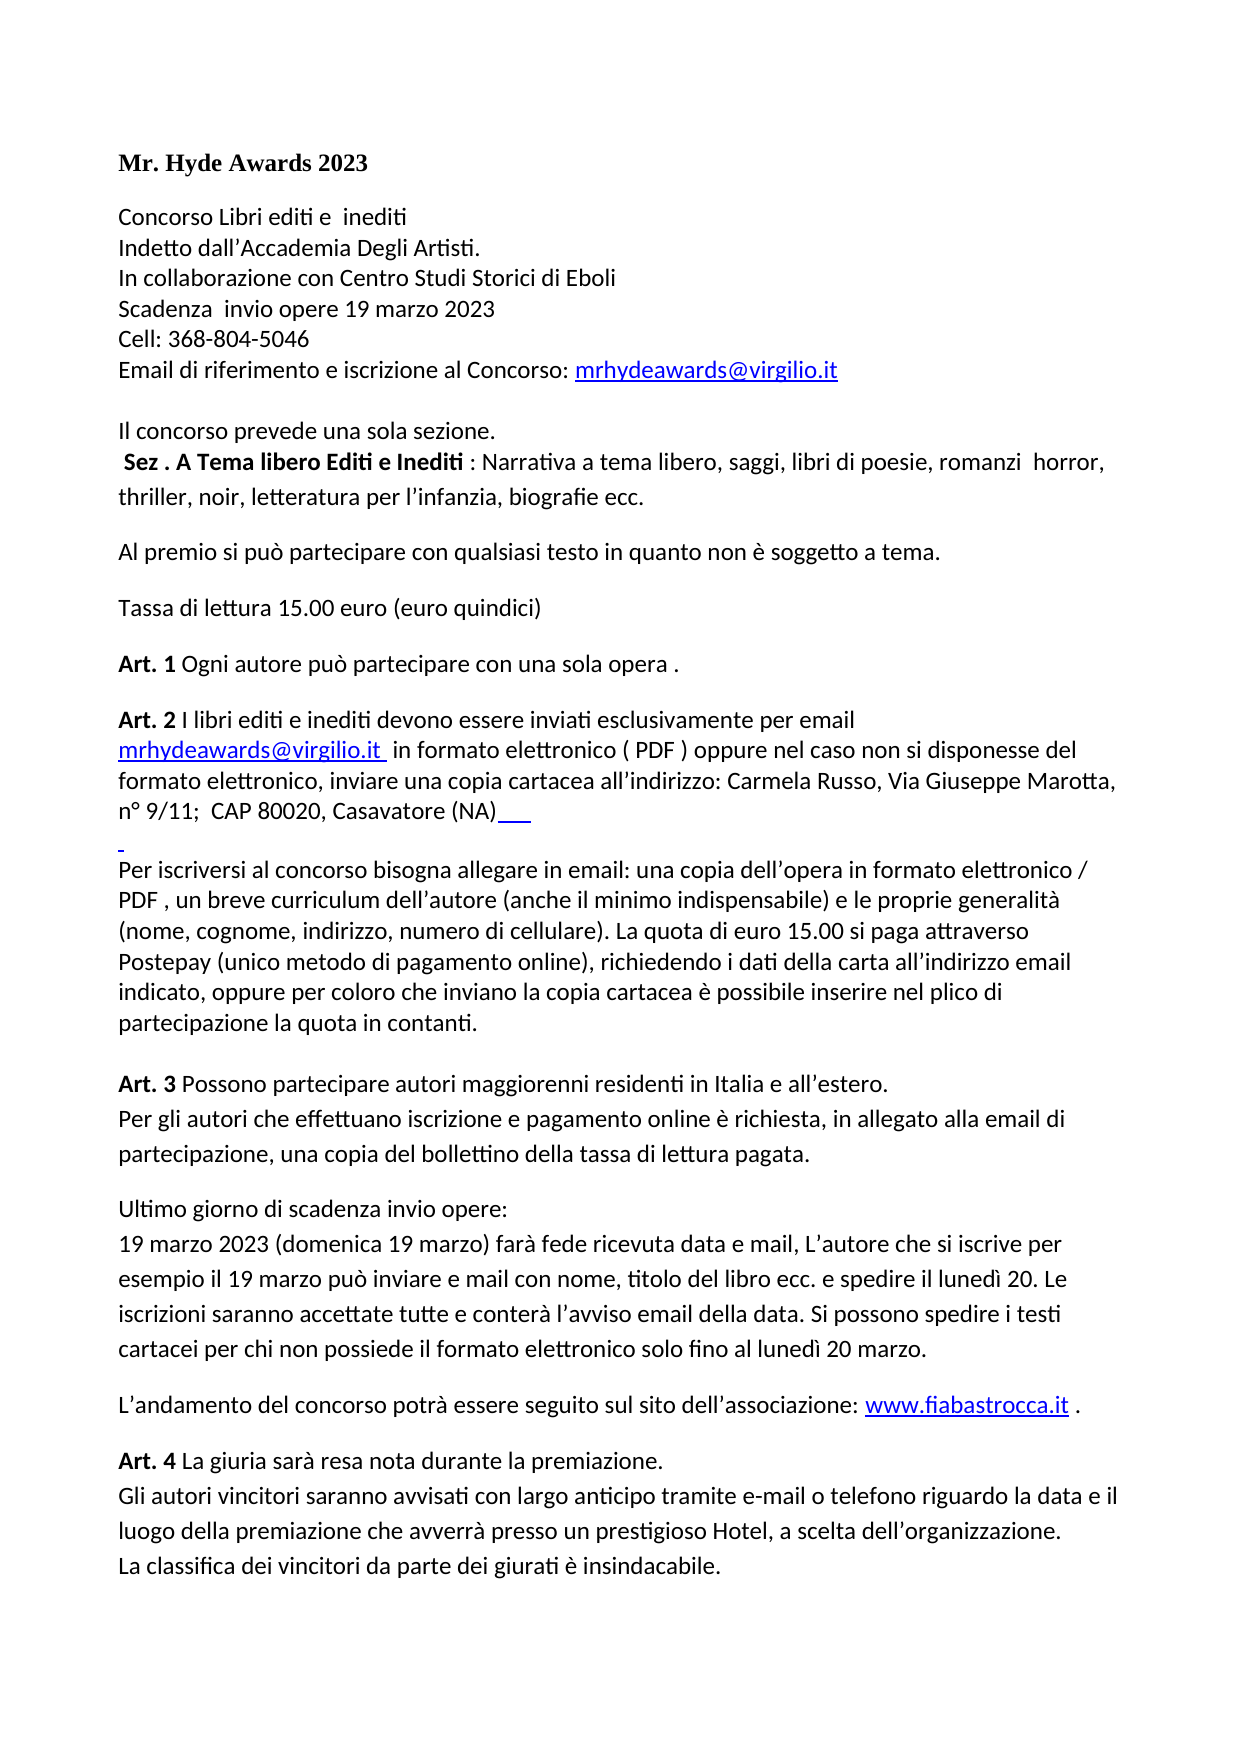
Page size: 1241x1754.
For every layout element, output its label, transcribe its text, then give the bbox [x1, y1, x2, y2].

text Email di riferimento e iscrizione al Concorso: mrhydeawards@virgilio.it [118, 354, 1122, 384]
text Art. 3 Possono partecipare autori maggiorenni residenti in Italia e all’estero. Per gli autori che effettuano iscrizione e pagamento online è richiesta, in allegato alla email di partecipazione, una copia del bollettino della tassa di lettura pagata. [118, 1068, 1122, 1168]
text Indetto dall’Accademia Degli Artisti. In collaborazione con Centro Studi Storici di Eboli Scadenza invio opere 19 marzo 2023 Cell: 368-804-5046 [118, 232, 1122, 354]
text Concorso Libri editi e inediti [118, 201, 1122, 232]
text Art. 2 I libri editi e inediti devono essere inviati esclusivamente per email mrhydeawards@virgilio.it in formato elettronico ( PDF ) oppure nel caso non si disponesse del formato elettronico, inviare una copia cartacea all’indirizzo: Carmela Russo, Via Giuseppe Marotta, n° 9/11; CAP 80020, Casavatore (NA) [118, 704, 1122, 826]
text Mr. Hyde Awards 2023 [118, 148, 1122, 176]
text Art. 4 La giuria sarà resa nota durante la premiazione. Gli autori vincitori saranno avvisati con largo anticipo tramite e-mail o telefono riguardo la data e il luogo della premiazione che avverrà presso un prestigioso Hotel, a scelta dell’organizzazione. La classifica dei vincitori da parte dei giurati è insindacabile. [118, 1445, 1122, 1581]
text Per iscriversi al concorso bisogna allegare in email: una copia dell’opera in formato elettronico / PDF , un breve curriculum dell’autore (anche il minimo indispensabile) e le proprie generalità (nome, cognome, indirizzo, numero di cellulare). La quota di euro 15.00 si paga attraverso Postepay (unico metodo di pagamento online), richiedendo i dati della carta all’indirizzo email indicato, oppure per coloro che inviano la copia cartacea è possibile inserire nel plico di partecipazione la quota in contanti. [118, 854, 1122, 1037]
text Art. 1 Ogni autore può partecipare con una sola opera . [118, 648, 1122, 679]
text Ultimo giorno di scadenza invio opere: 19 marzo 2023 (domenica 19 marzo) farà fede ricevuta data e mail, L’autore che si iscrive per esempio il 19 marzo può inviare e mail con nome, titolo del libro ecc. e spedire il lunedì 20. Le iscrizioni saranno accettate tutte e conterà l’avviso email della data. Si possono spedire i testi cartacei per chi non possiede il formato elettronico solo fino al lunedì 20 marzo. [118, 1193, 1122, 1364]
text Al premio si può partecipare con qualsiasi testo in quanto non è soggetto a tema. [118, 536, 1122, 567]
text Tassa di lettura 15.00 euro (euro quindici) [118, 592, 1122, 623]
text Sez . A Tema libero Editi e Inediti : Narrativa a tema libero, saggi, libri di poesie, romanzi horror, thriller, noir, letteratura per l’infanzia, biografie ecc. [118, 446, 1122, 511]
text L’andamento del concorso potrà essere seguito sul sito dell’associazione: www.fiabastrocca.it . [118, 1389, 1122, 1420]
text Il concorso prevede una sola sezione. [118, 415, 1122, 446]
